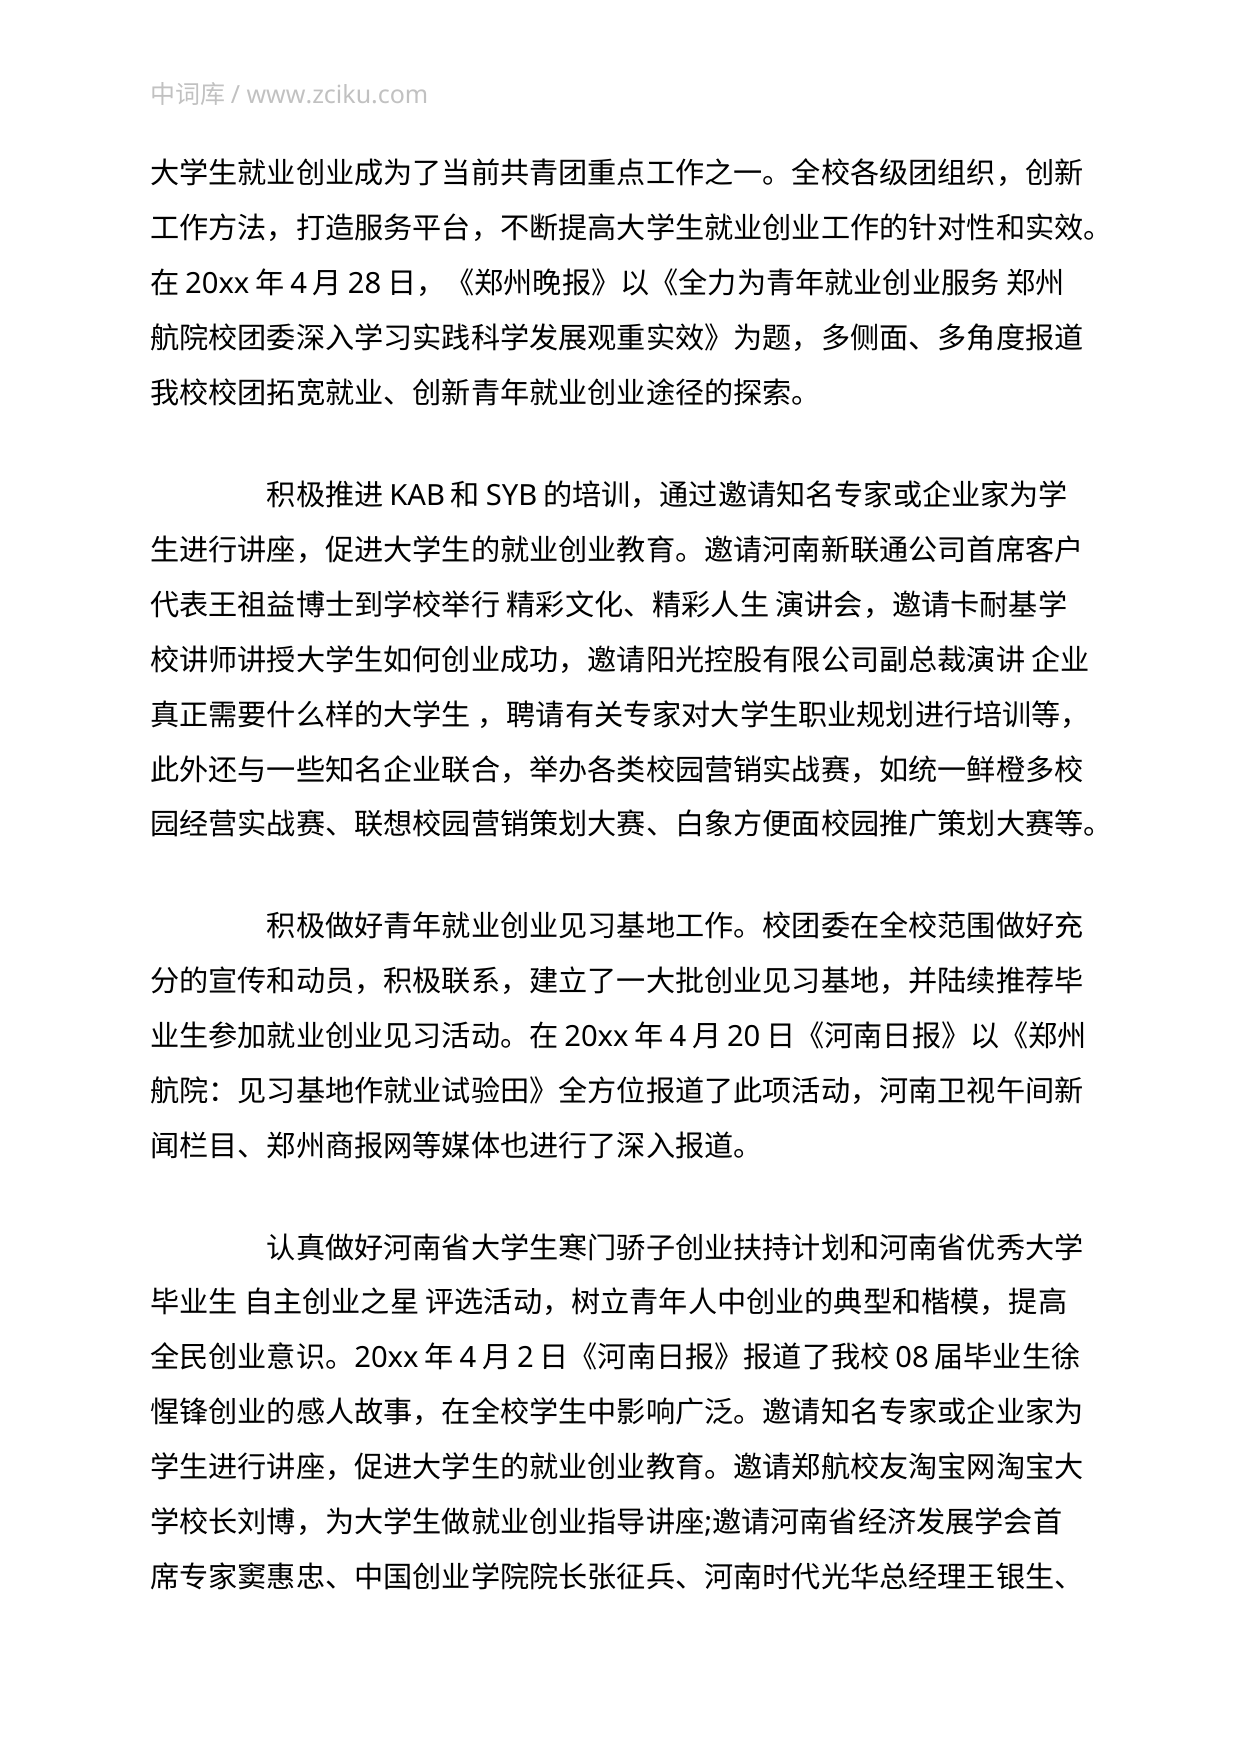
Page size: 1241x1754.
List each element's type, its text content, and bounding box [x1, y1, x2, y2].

text 积极做好青年就业创业见习基地工作。校团委在全校范围做好充分的宣传和动员，积极联系，建立了一大批创业见习基地，并陆续推荐毕业生参加就业创业见习活动。在20xx年4月20日《河南日报》以《郑州航院：见习基地作就业试验田》全方位报道了此项活动，河南卫视午间新闻栏目、郑州商报网等媒体也进行了深入报道。 [150, 903, 1090, 1165]
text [150, 150, 1090, 412]
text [150, 1224, 1090, 1596]
text 积极推进KAB和SYB的培训，通过邀请知名专家或企业家为学生进行讲座，促进大学生的就业创业教育。邀请河南新联通公司首席客户代表王祖益博士到学校举行 精彩文化、精彩人生 演讲会，邀请卡耐基学校讲师讲授大学生如何创业成功，邀请阳光控股有限公司副总裁演讲 企业真正需要什么样的大学生 ，聘请有关专家对大学生职业规划进行培训等，此外还与一些知名企业联合，举办各类校园营销实战赛，如统一鲜橙多校园经营实战赛、联想校园营销策划大赛、白象方便面校园推广策划大赛等。 [150, 471, 1090, 843]
